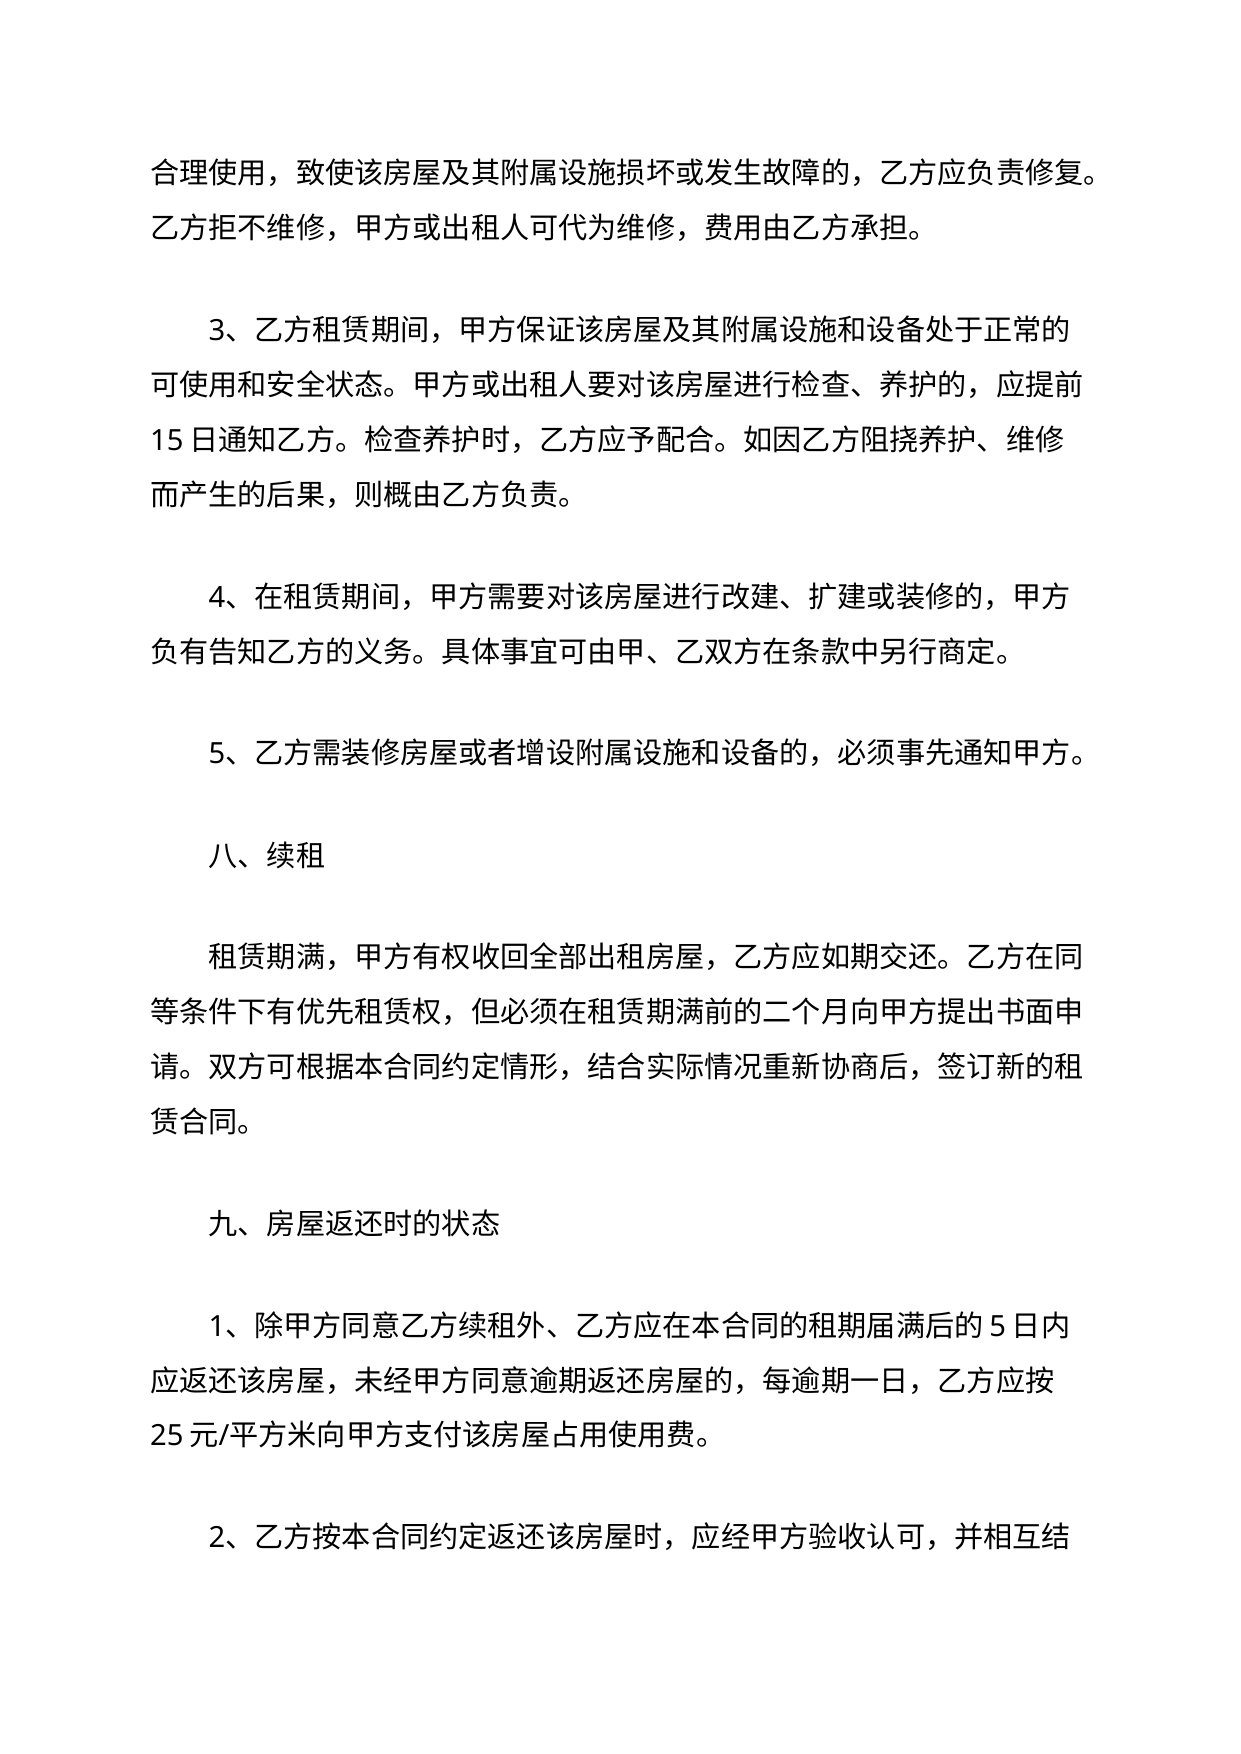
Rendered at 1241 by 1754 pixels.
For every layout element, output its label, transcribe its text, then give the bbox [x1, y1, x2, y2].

text 1、除甲方同意乙方续租外、乙方应在本合同的租期届满后的5日内应返还该房屋，未经甲方同意逾期返还房屋的，每逾期一日，乙方应按25元/平方米向甲方支付该房屋占用使用费。 [150, 1302, 1090, 1454]
text 5、乙方需装修房屋或者增设附属设施和设备的，必须事先通知甲方。 [150, 730, 1090, 772]
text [150, 1514, 1090, 1556]
text 租赁期满，甲方有权收回全部出租房屋，乙方应如期交还。乙方在同等条件下有优先租赁权，但必须在租赁期满前的二个月向甲方提出书面申请。双方可根据本合同约定情形，结合实际情况重新协商后，签订新的租赁合同。 [150, 934, 1090, 1141]
text 九、房屋返还时的状态 [150, 1200, 1090, 1243]
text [150, 150, 1090, 247]
text 4、在租赁期间，甲方需要对该房屋进行改建、扩建或装修的，甲方负有告知乙方的义务。具体事宜可由甲、乙双方在条款中另行商定。 [150, 573, 1090, 671]
text 3、乙方租赁期间，甲方保证该房屋及其附属设施和设备处于正常的可使用和安全状态。甲方或出租人要对该房屋进行检查、养护的，应提前15日通知乙方。检查养护时，乙方应予配合。如因乙方阻挠养护、维修而产生的后果，则概由乙方负责。 [150, 307, 1090, 514]
text 八、续租 [150, 832, 1090, 874]
